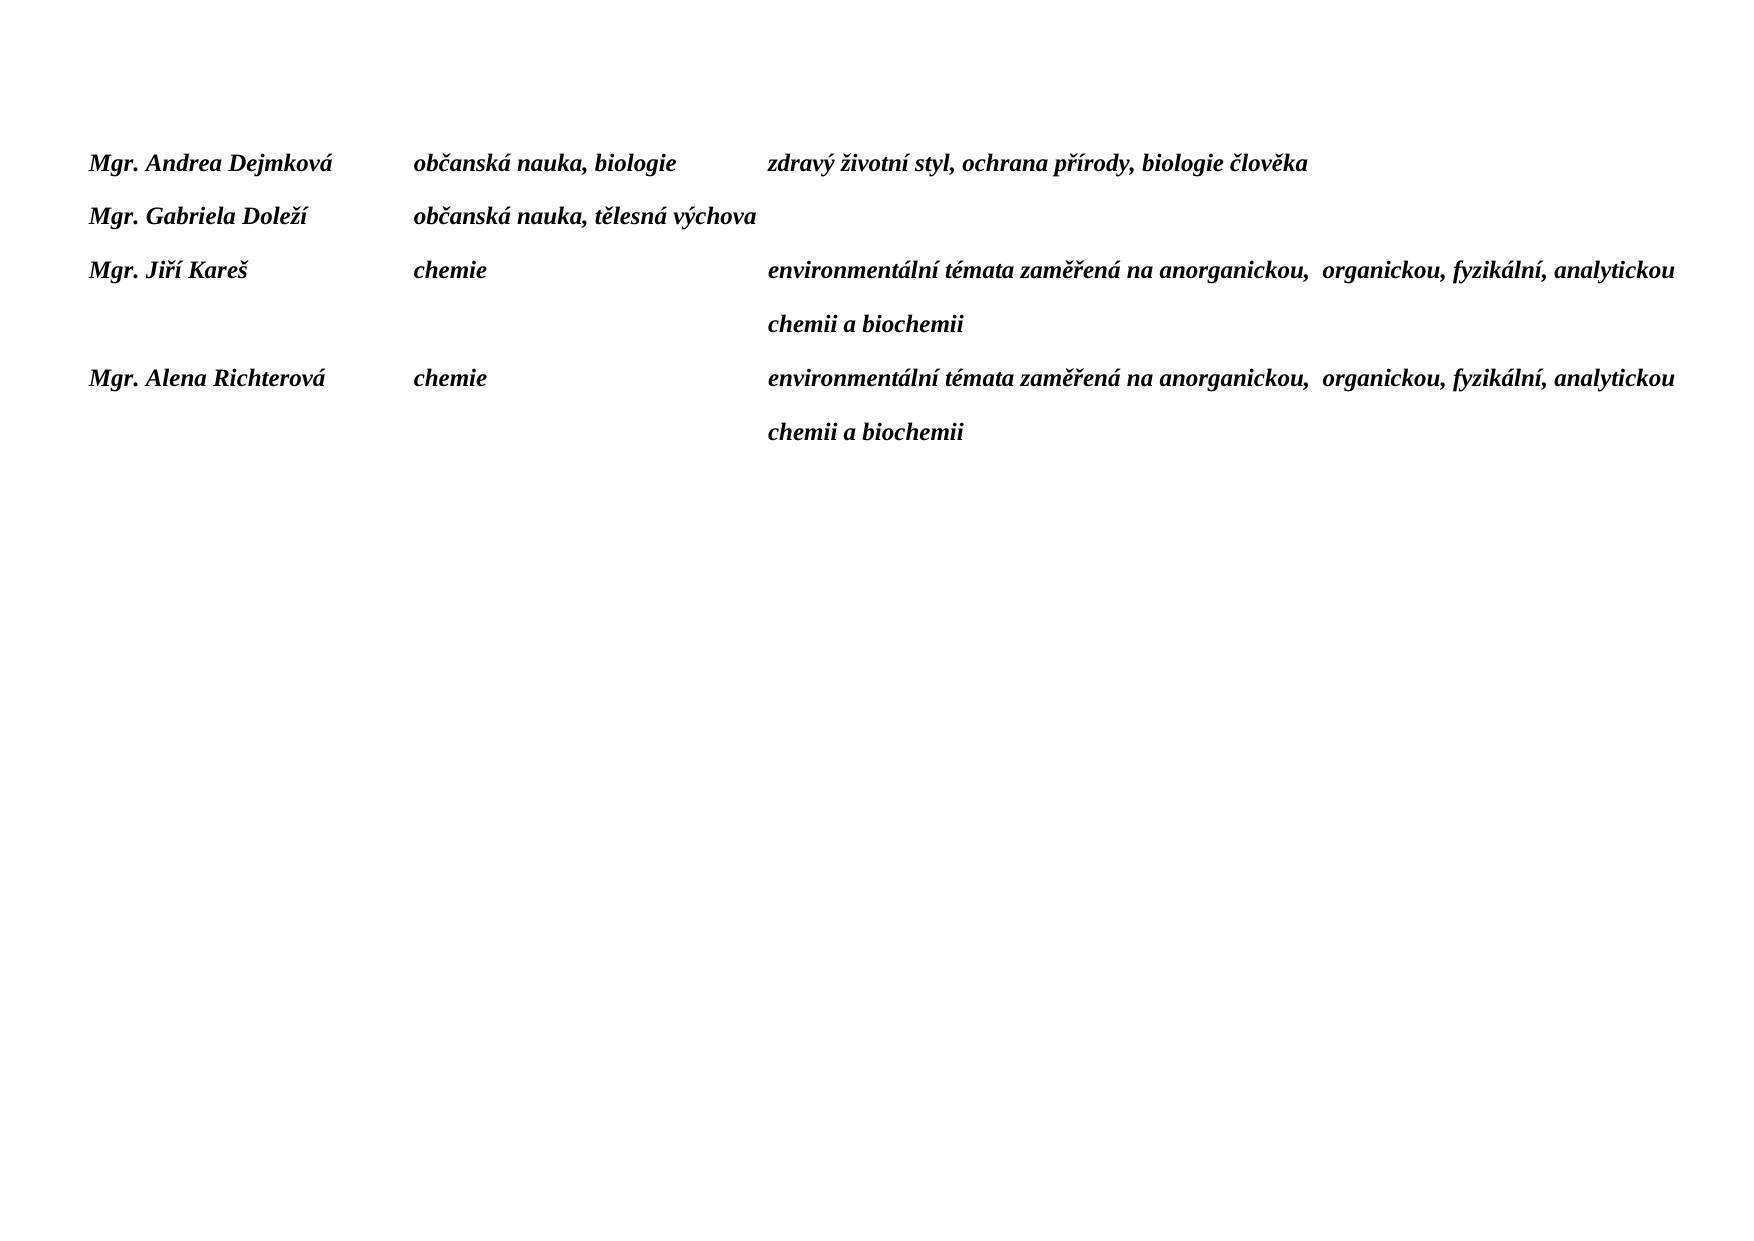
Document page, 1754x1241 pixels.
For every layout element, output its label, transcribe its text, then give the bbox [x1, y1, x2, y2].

text Mgr. Gabriela Doleží občanská nauka, tělesná výchova [89, 201, 1728, 230]
text chemii a biochemii [89, 309, 1728, 338]
text Mgr. Jiří Kareš chemie environmentální témata zaměřená na anorganickou, organickou, fyzikální, analytickou [89, 255, 1728, 284]
text Mgr. Alena Richterová chemie environmentální témata zaměřená na anorganickou, organickou, fyzikální, analytickou [89, 363, 1728, 392]
text chemii a biochemii [89, 417, 1728, 446]
text Mgr. Andrea Dejmková občanská nauka, biologie zdravý životní styl, ochrana přírody, biologie člověka [89, 148, 1728, 176]
